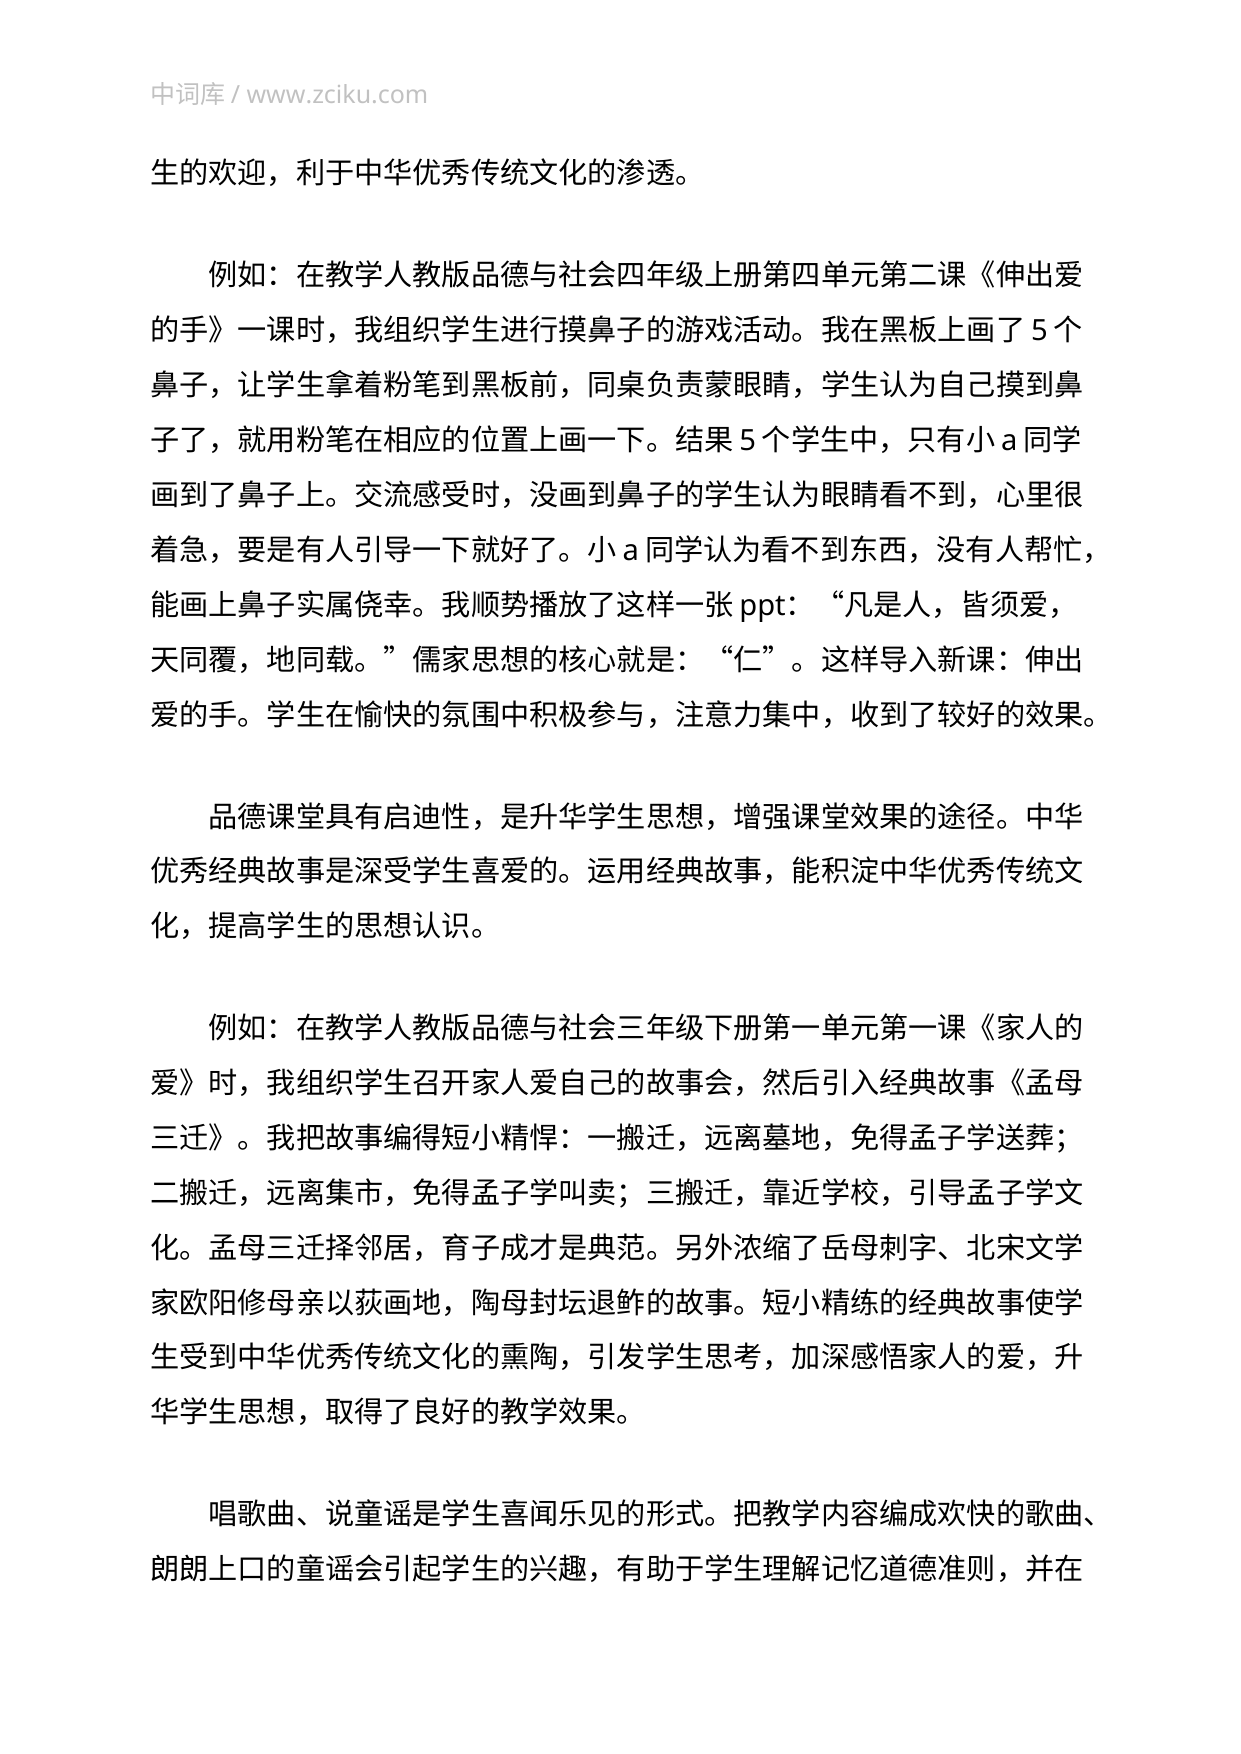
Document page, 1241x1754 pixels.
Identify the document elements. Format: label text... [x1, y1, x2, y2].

text 例如：在教学人教版品德与社会四年级上册第四单元第二课《伸出爱的手》一课时，我组织学生进行摸鼻子的游戏活动。我在黑板上画了5个鼻子，让学生拿着粉笔到黑板前，同桌负责蒙眼睛，学生认为自己摸到鼻子了，就用粉笔在相应的位置上画一下。结果5个学生中，只有小a同学画到了鼻子上。交流感受时，没画到鼻子的学生认为眼睛看不到，心里很着急，要是有人引导一下就好了。小a同学认为看不到东西，没有人帮忙，能画上鼻子实属侥幸。我顺势播放了这样一张ppt：“凡是人，皆须爱，天同覆，地同载。”儒家思想的核心就是：“仁”。这样导入新课：伸出爱的手。学生在愉快的氛围中积极参与，注意力集中，收到了较好的效果。 [150, 252, 1090, 734]
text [150, 1491, 1090, 1588]
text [150, 150, 1090, 192]
text 例如：在教学人教版品德与社会三年级下册第一单元第一课《家人的爱》时，我组织学生召开家人爱自己的故事会，然后引入经典故事《孟母三迁》。我把故事编得短小精悍：一搬迁，远离墓地，免得孟子学送葬；二搬迁，远离集市，免得孟子学叫卖；三搬迁，靠近学校，引导孟子学文化。孟母三迁择邻居，育子成才是典范。另外浓缩了岳母刺字、北宋文学家欧阳修母亲以荻画地，陶母封坛退鲊的故事。短小精练的经典故事使学生受到中华优秀传统文化的熏陶，引发学生思考，加深感悟家人的爱，升华学生思想，取得了良好的教学效果。 [150, 1005, 1090, 1431]
text 品德课堂具有启迪性，是升华学生思想，增强课堂效果的途径。中华优秀经典故事是深受学生喜爱的。运用经典故事，能积淀中华优秀传统文化，提高学生的思想认识。 [150, 793, 1090, 945]
